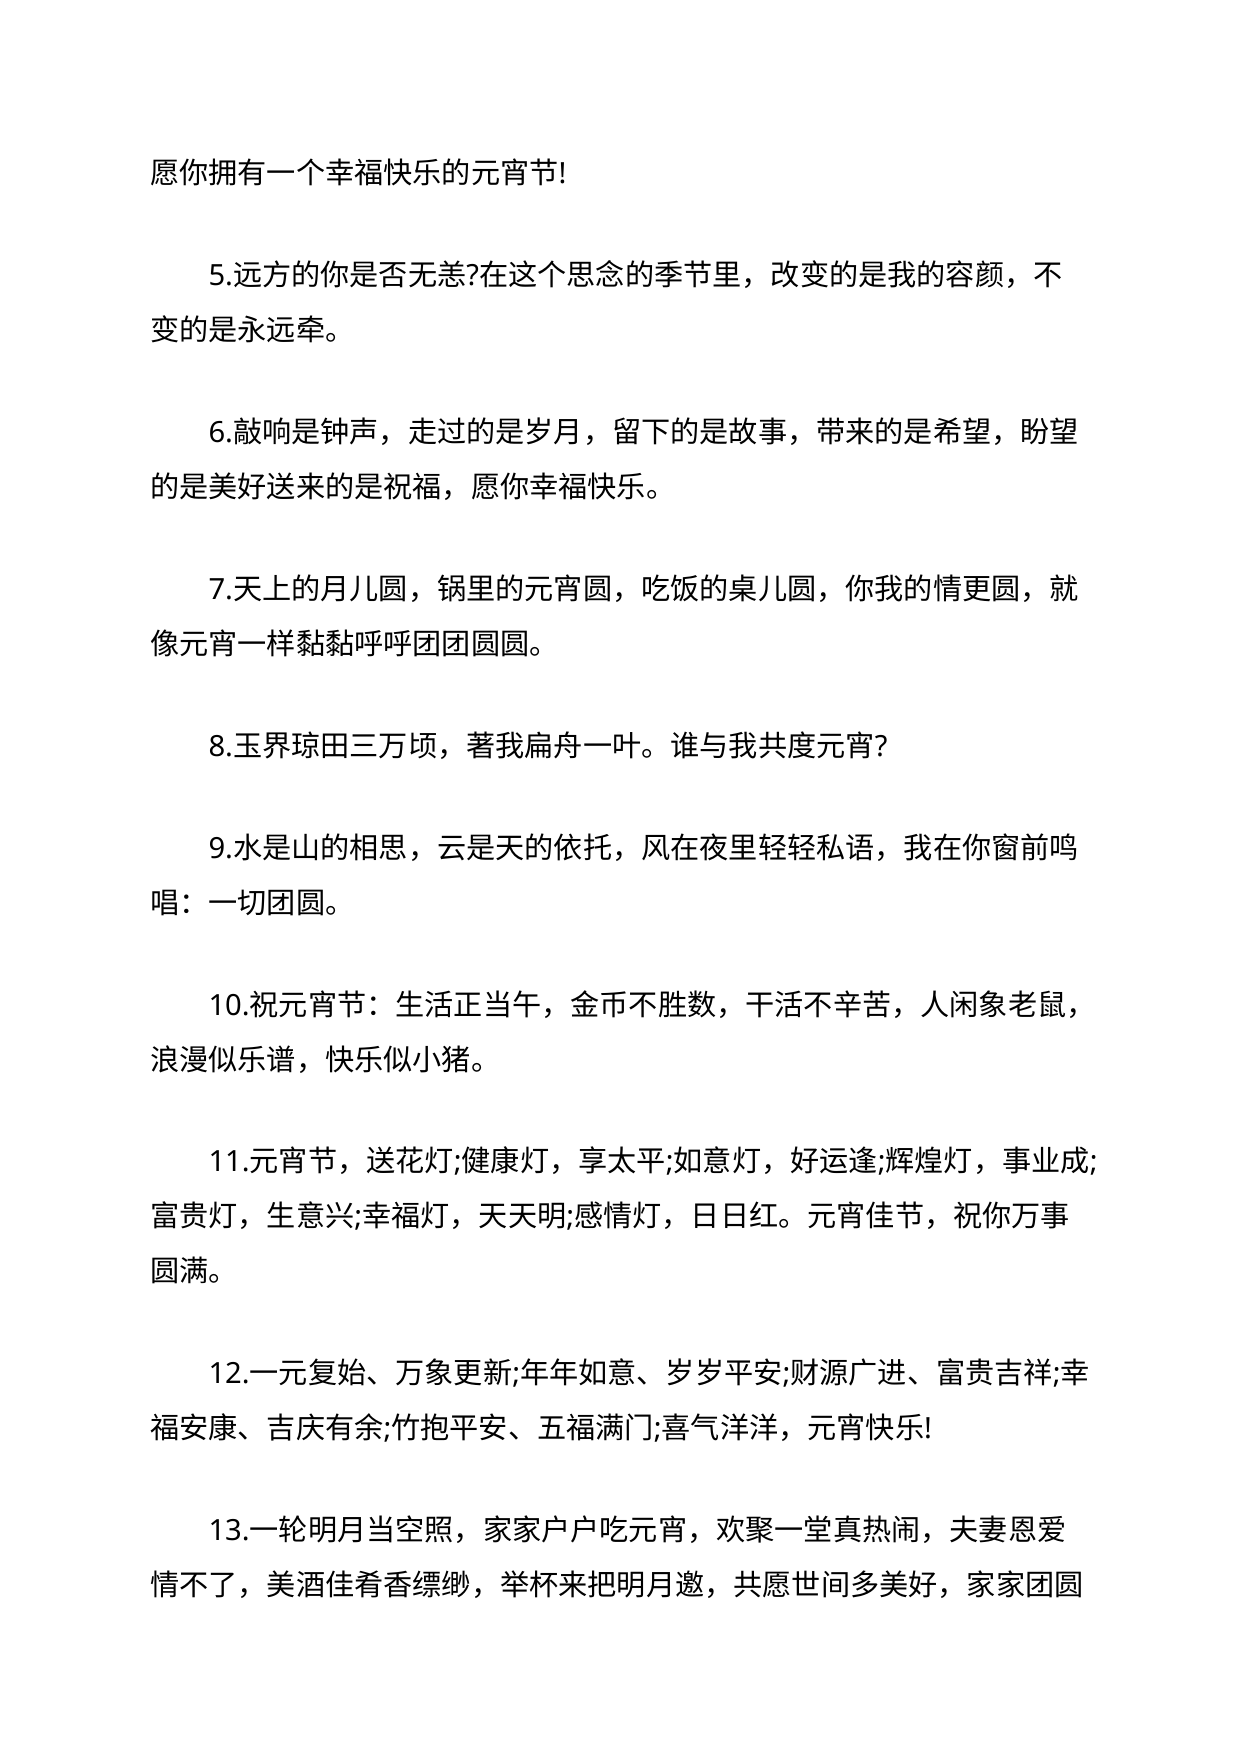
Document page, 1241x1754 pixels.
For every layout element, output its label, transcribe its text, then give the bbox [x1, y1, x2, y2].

text 5.远方的你是否无恙?在这个思念的季节里，改变的是我的容颜，不变的是永远牵。 [150, 252, 1090, 349]
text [150, 1507, 1090, 1604]
text 12.一元复始、万象更新;年年如意、岁岁平安;财源广进、富贵吉祥;幸福安康、吉庆有余;竹抱平安、五福满门;喜气洋洋，元宵快乐! [150, 1349, 1090, 1447]
text 11.元宵节，送花灯;健康灯，享太平;如意灯，好运逢;辉煌灯，事业成;富贵灯，生意兴;幸福灯，天天明;感情灯，日日红。元宵佳节，祝你万事圆满。 [150, 1138, 1090, 1290]
text 8.玉界琼田三万顷，著我扁舟一叶。谁与我共度元宵? [150, 722, 1090, 765]
text 10.祝元宵节：生活正当午，金币不胜数，干活不辛苦，人闲象老鼠，浪漫似乐谱，快乐似小猪。 [150, 981, 1090, 1078]
text 6.敲响是钟声，走过的是岁月，留下的是故事，带来的是希望，盼望的是美好送来的是祝福，愿你幸福快乐。 [150, 409, 1090, 506]
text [150, 150, 1090, 192]
text 9.水是山的相思，云是天的依托，风在夜里轻轻私语，我在你窗前鸣唱：一切团圆。 [150, 824, 1090, 922]
text 7.天上的月儿圆，锅里的元宵圆，吃饭的桌儿圆，你我的情更圆，就像元宵一样黏黏呼呼团团圆圆。 [150, 566, 1090, 663]
